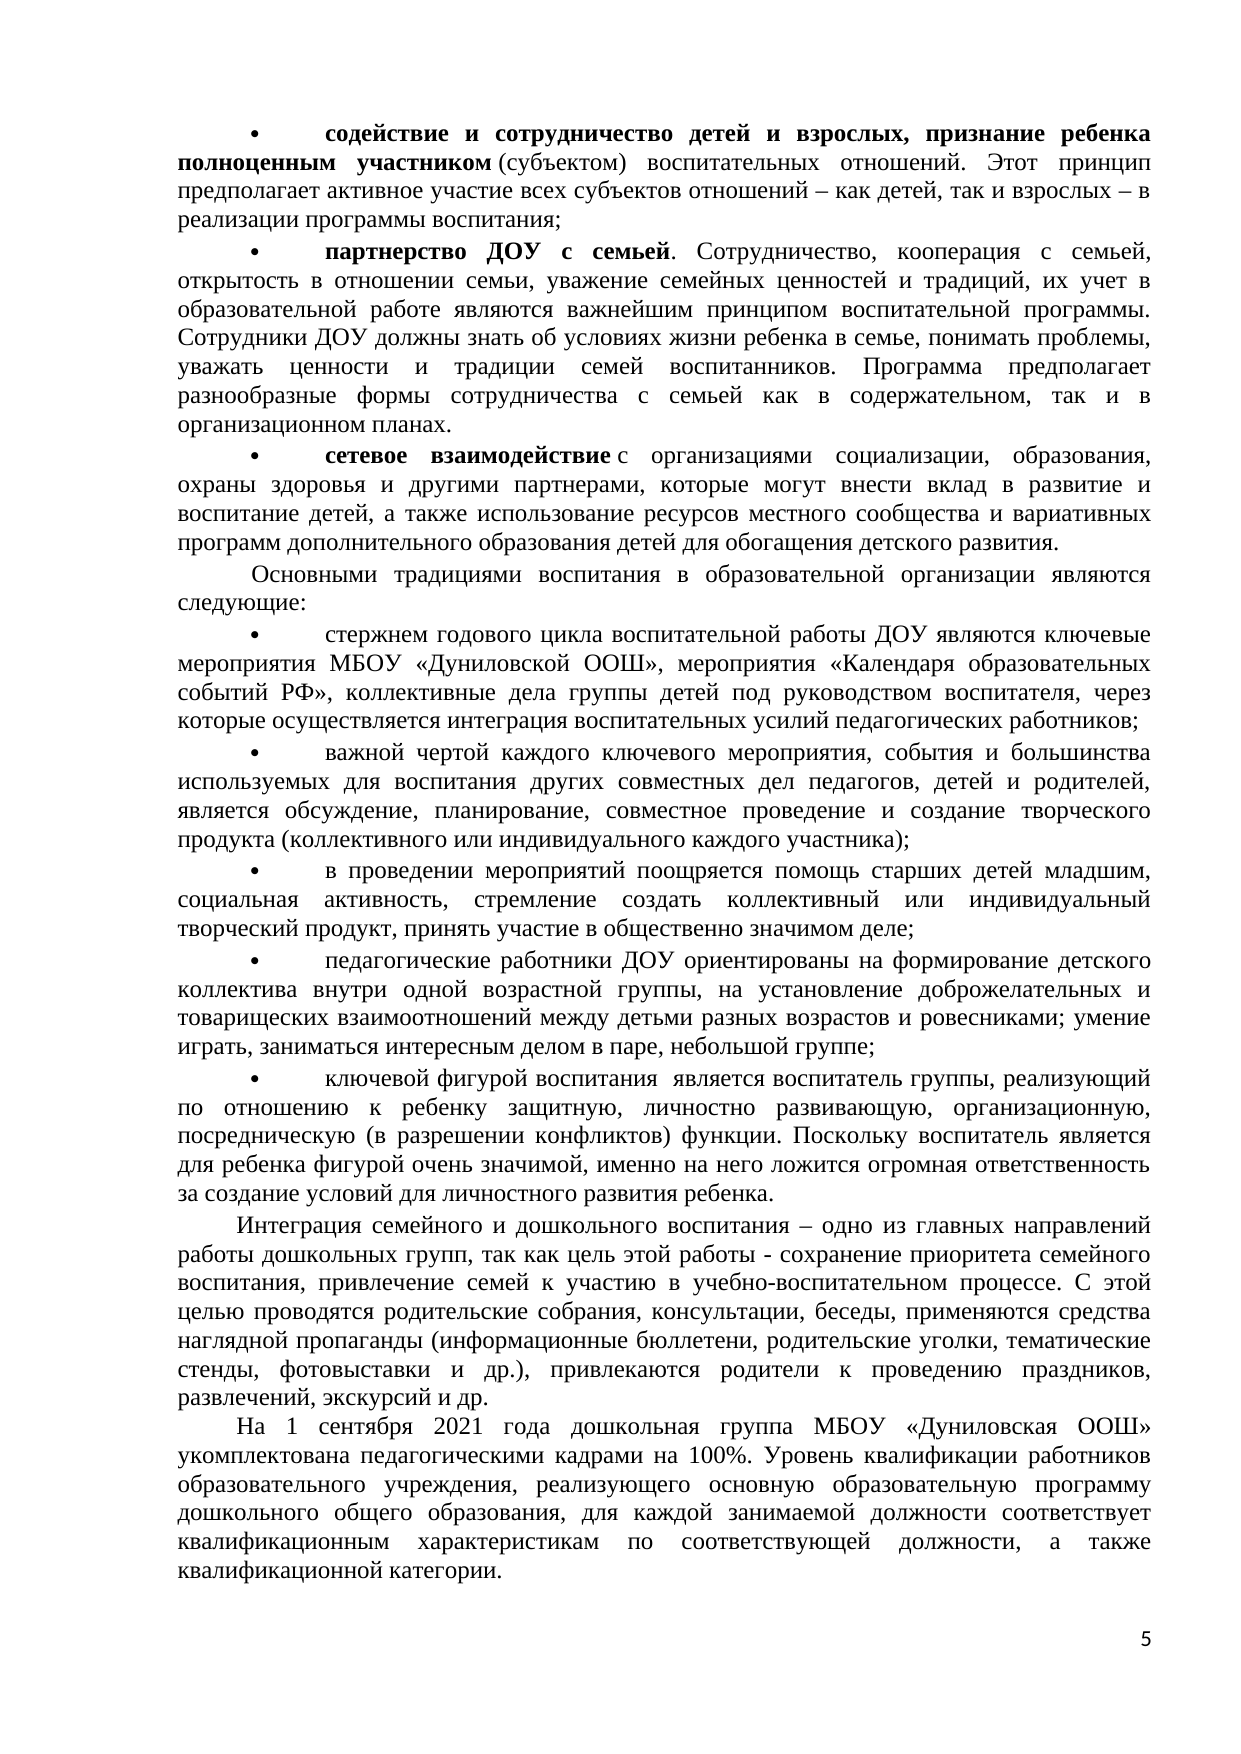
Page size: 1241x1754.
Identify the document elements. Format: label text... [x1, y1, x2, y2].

list стержнем годового цикла воспитательной работы ДОУ являются ключевые мероприятия МБОУ «Дуниловской ООШ», мероприятия «Календаря образовательных событий РФ», коллективные дела группы детей под руководством воспитателя, через которые осуществляется интеграция воспитательных усилий педагогических работников; [177, 619, 1152, 734]
list педагогические работники ДОУ ориентированы на формирование детского коллектива внутри одной возрастной группы, на установление доброжелательных и товарищеских взаимоотношений между детьми разных возрастов и ровесниками; умение играть, заниматься интересным делом в паре, небольшой группе; [177, 945, 1152, 1060]
list в проведении мероприятий поощряется помощь старших детей младшим, социальная активность, стремление создать коллективный или индивидуальный творческий продукт, принять участие в общественно значимом деле; [177, 856, 1152, 942]
text На 1 сентября 2021 года дошкольная группа МБОУ «Дуниловская ООШ» укомплектована педагогическими кадрами на 100%. Уровень квалификации работников образовательного учреждения, реализующего основную образовательную программу дошкольного общего образования, для каждой занимаемой должности соответствует квалификационным характеристикам по соответствующей должности, а также квалификационной категории. [177, 1411, 1152, 1584]
list партнерство ДОУ с семьей. Сотрудничество, кооперация с семьей, открытость в отношении семьи, уважение семейных ценностей и традиций, их учет в образовательной работе являются важнейшим принципом воспитательной программы. Сотрудники ДОУ должны знать об условиях жизни ребенка в семье, понимать проблемы, уважать ценности и традиции семей воспитанников. Программа предполагает разнообразные формы сотрудничества с семьей как в содержательном, так и в организационном планах. [177, 236, 1152, 437]
list содействие и сотрудничество детей и взрослых, признание ребенка полноценным участником (субъектом) воспитательных отношений. Этот принцип предполагает активное участие всех субъектов отношений – как детей, так и взрослых – в реализации программы воспитания; [177, 118, 1152, 233]
list сетевое взаимодействие с организациями социализации, образования, охраны здоровья и другими партнерами, которые могут внести вклад в развитие и воспитание детей, а также использование ресурсов местного сообщества и вариативных программ дополнительного образования детей для обогащения детского развития. [177, 441, 1152, 556]
text Интеграция семейного и дошкольного воспитания – одно из главных направлений работы дошкольных групп, так как цель этой работы - сохранение приоритета семейного воспитания, привлечение семей к участию в учебно-воспитательном процессе. С этой целью проводятся родительские собрания, консультации, беседы, применяются средства наглядной пропаганды (информационные бюллетени, родительские уголки, тематические стенды, фотовыставки и др.), привлекаются родители к проведению праздников, развлечений, экскурсий и др. [177, 1210, 1152, 1411]
list важной чертой каждого ключевого мероприятия, события и большинства используемых для воспитания других совместных дел педагогов, детей и родителей, является обсуждение, планирование, совместное проведение и создание творческого продукта (коллективного или индивидуального каждого участника); [177, 737, 1152, 852]
list ключевой фигурой воспитания является воспитатель группы, реализующий по отношению к ребенку защитную, личностно развивающую, организационную, посредническую (в разрешении конфликтов) функции. Поскольку воспитатель является для ребенка фигурой очень значимой, именно на него ложится огромная ответственность за создание условий для личностного развития ребенка. [177, 1063, 1152, 1207]
text Основными традициями воспитания в образовательной организации являются следующие: [177, 559, 1152, 616]
